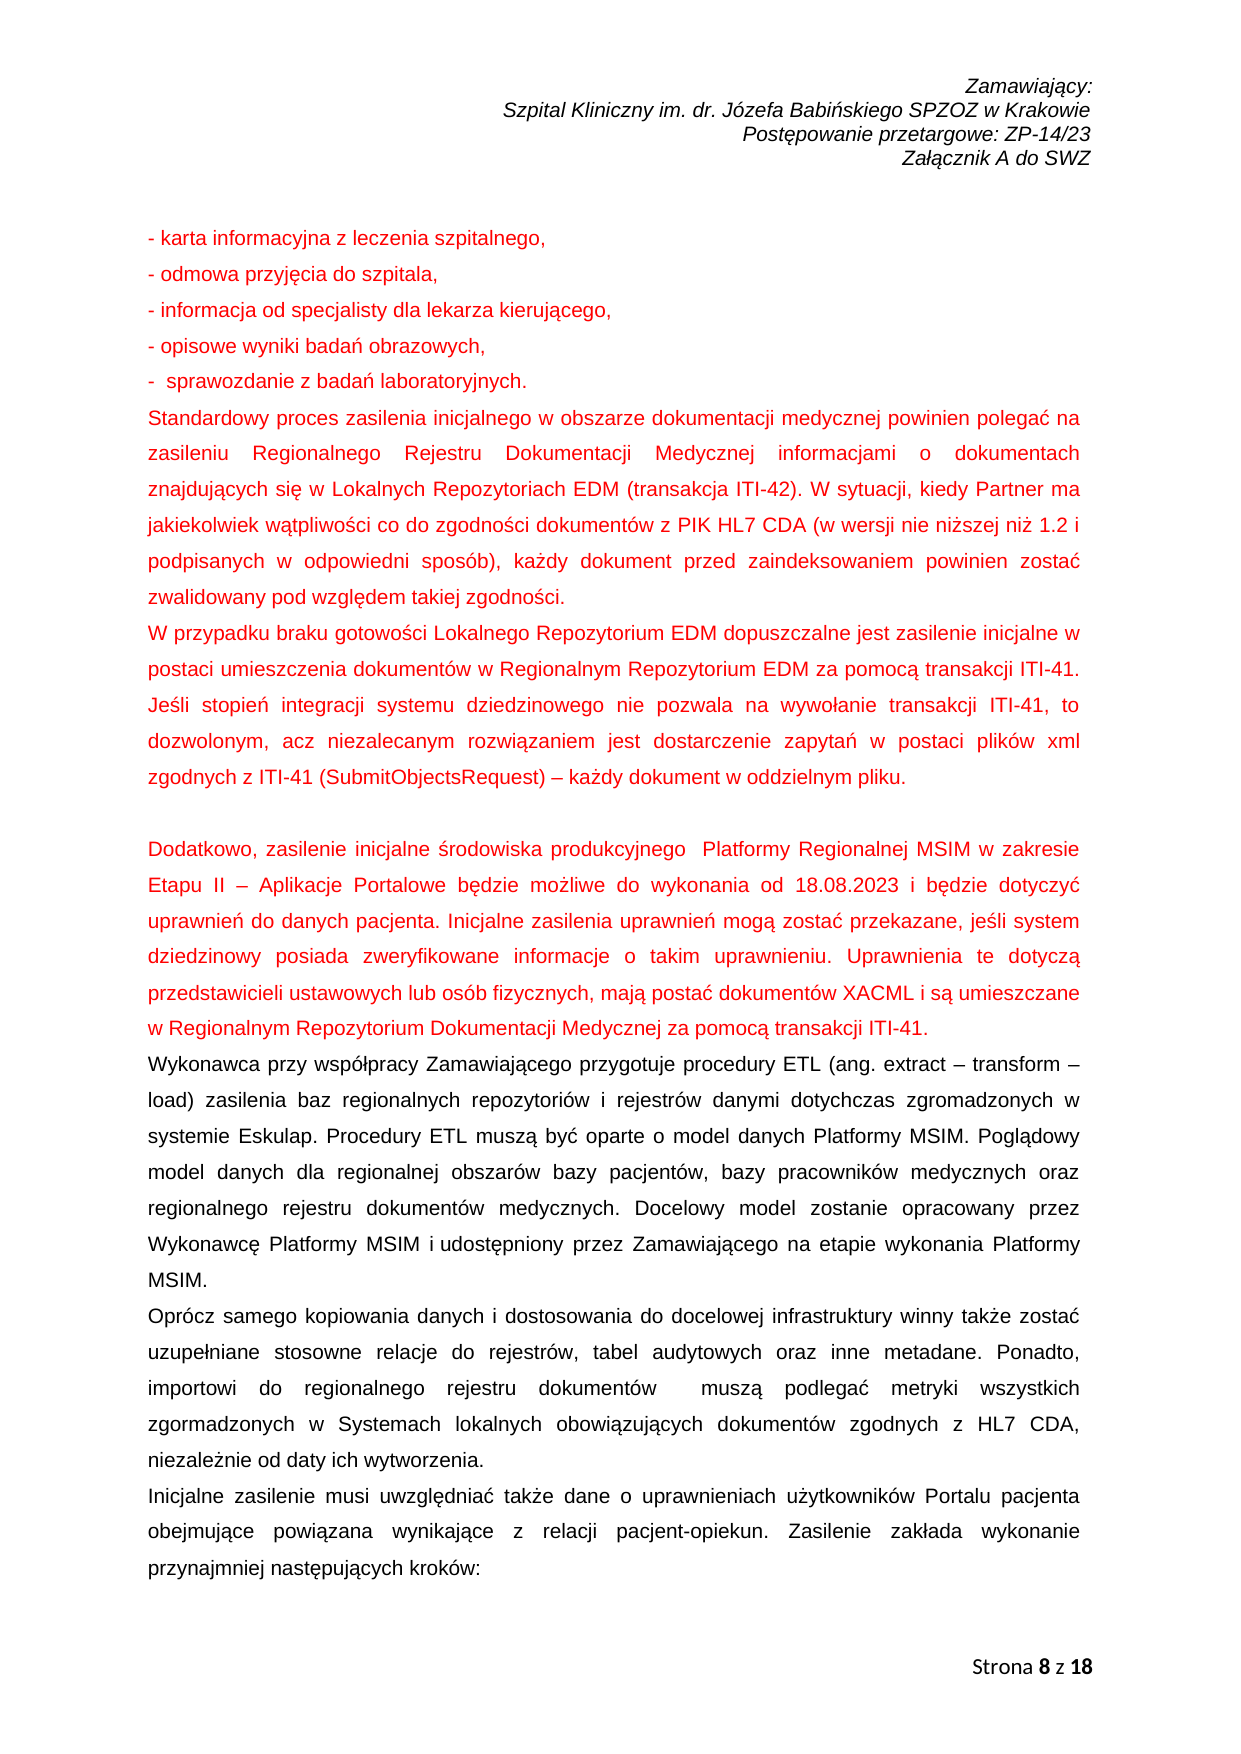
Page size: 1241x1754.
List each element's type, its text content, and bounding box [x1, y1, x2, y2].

text - odmowa przyjęcia do szpitala, [148, 262, 1081, 286]
text - karta informacyjna z leczenia szpitalnego, [148, 226, 1081, 249]
text Wykonawca przy współpracy Zamawiającego przygotuje procedury ETL (ang. extract – transform – load) zasilenia baz regionalnych repozytoriów i rejestrów danymi dotychczas zgromadzonych w systemie Eskulap. Procedury ETL muszą być oparte o model danych Platformy MSIM. Poglądowy model danych dla regionalnej obszarów bazy pacjentów, bazy pracowników medycznych oraz regionalnego rejestru dokumentów medycznych. Docelowy model zostanie opracowany przez Wykonawcę Platformy MSIM i udostępniony przez Zamawiającego na etapie wykonania Platformy MSIM. [148, 1052, 1081, 1292]
text W przypadku braku gotowości Lokalnego Repozytorium EDM dopuszczalne jest zasilenie inicjalne w postaci umieszczenia dokumentów w Regionalnym Repozytorium EDM za pomocą transakcji ITI-41. Jeśli stopień integracji systemu dziedzinowego nie pozwala na wywołanie transakcji ITI-41, to dozwolonym, acz niezalecanym rozwiązaniem jest dostarczenie zapytań w postaci plików xml zgodnych z ITI-41 (SubmitObjectsRequest) – każdy dokument w oddzielnym pliku. [148, 621, 1081, 789]
text - sprawozdanie z badań laboratoryjnych. [148, 369, 1081, 393]
text Oprócz samego kopiowania danych i dostosowania do docelowej infrastruktury winny także zostać uzupełniane stosowne relacje do rejestrów, tabel audytowych oraz inne metadane. Ponadto, importowi do regionalnego rejestru dokumentów muszą podlegać metryki wszystkich zgormadzonych w Systemach lokalnych obowiązujących dokumentów zgodnych z HL7 CDA, niezależnie od daty ich wytworzenia. [148, 1304, 1081, 1471]
text Standardowy proces zasilenia inicjalnego w obszarze dokumentacji medycznej powinien polegać na zasileniu Regionalnego Rejestru Dokumentacji Medycznej informacjami o dokumentach znajdujących się w Lokalnych Repozytoriach EDM (transakcja ITI-42). W sytuacji, kiedy Partner ma jakiekolwiek wątpliwości co do zgodności dokumentów z PIK HL7 CDA (w wersji nie niższej niż 1.2 i podpisanych w odpowiedni sposób), każdy dokument przed zaindeksowaniem powinien zostać zwalidowany pod względem takiej zgodności. [148, 405, 1081, 609]
text - informacja od specjalisty dla lekarza kierującego, [148, 297, 1081, 321]
text - opisowe wyniki badań obrazowych, [148, 333, 1081, 357]
text Dodatkowo, zasilenie inicjalne środowiska produkcyjnego Platformy Regionalnej MSIM w zakresie Etapu II – Aplikacje Portalowe będzie możliwe do wykonania od 18.08.2023 i będzie dotyczyć uprawnień do danych pacjenta. Inicjalne zasilenia uprawnień mogą zostać przekazane, jeśli system dziedzinowy posiada zweryfikowane informacje o takim uprawnieniu. Uprawnienia te dotyczą przedstawicieli ustawowych lub osób fizycznych, mają postać dokumentów XACML i są umieszczane w Regionalnym Repozytorium Dokumentacji Medycznej za pomocą transakcji ITI-41. [148, 837, 1081, 1040]
text Inicjalne zasilenie musi uwzględniać także dane o uprawnieniach użytkowników Portalu pacjenta obejmujące powiązana wynikające z relacji pacjent-opiekun. Zasilenie zakłada wykonanie przynajmniej następujących kroków: [148, 1483, 1081, 1579]
